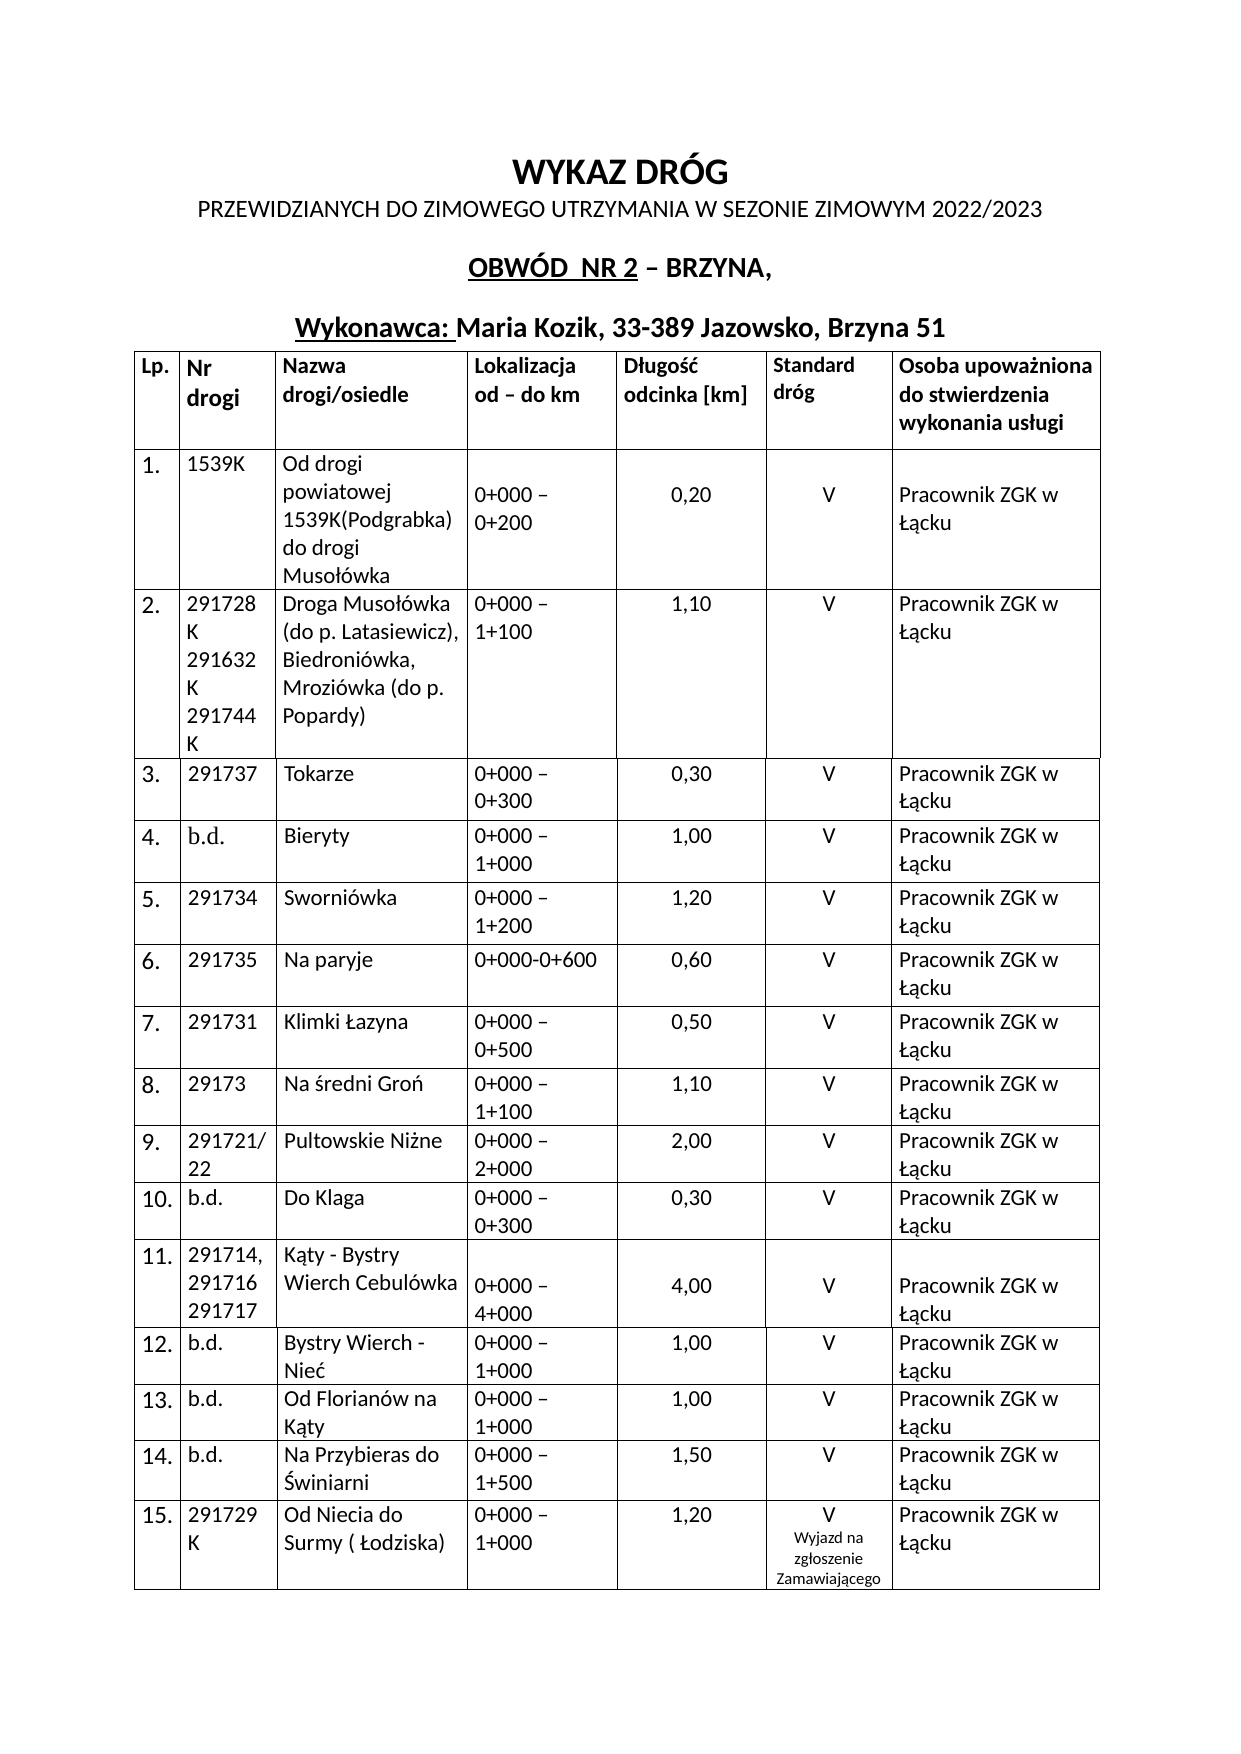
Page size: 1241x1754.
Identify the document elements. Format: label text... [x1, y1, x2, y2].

table_cell Do Klaga [277, 1183, 467, 1239]
table_cell 1. [135, 450, 179, 589]
table_cell 0,20 [617, 450, 766, 589]
table_cell Na średni Groń [277, 1069, 467, 1125]
table_cell 0+000 – 2+000 [468, 1126, 617, 1182]
table_cell Od Florianów na Kąty [278, 1385, 467, 1440]
table_cell 0+000 – 0+200 [468, 450, 616, 589]
table_cell 0+000 – 1+100 [468, 1069, 617, 1125]
table_header Nr drogi [180, 352, 275, 449]
table_cell 1,10 [617, 590, 766, 758]
table_cell b.d. [181, 1385, 277, 1440]
table_cell Pracownik ZGK w Łącku [892, 1126, 1099, 1182]
table_cell Pracownik ZGK w Łącku [892, 883, 1099, 944]
table_cell 0,30 [618, 759, 765, 820]
table_cell Pracownik ZGK w Łącku [892, 945, 1099, 1006]
table_cell b.d. [181, 821, 276, 882]
table_cell 1539K [180, 450, 275, 589]
table_cell Na Przybieras do Świniarni [278, 1441, 467, 1499]
subtitle Wykonawca: Maria Kozik, 33-389 Jazowsko, Brzyna 51 [148, 309, 1093, 345]
table_cell Pracownik ZGK w Łącku [892, 1069, 1099, 1125]
text WYKAZ DRÓG [148, 148, 1093, 193]
table_cell 1,00 [618, 1385, 766, 1440]
table_cell 0+000-0+600 [468, 945, 617, 1006]
table_cell 1,20 [618, 883, 765, 944]
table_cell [767, 1501, 892, 1589]
table_cell 291731 [181, 1007, 276, 1068]
table_cell 12. [135, 1328, 180, 1384]
table_cell V [767, 1328, 892, 1384]
table_cell V [766, 759, 891, 820]
table_cell Pracownik ZGK w Łącku [893, 1385, 1099, 1440]
table_cell 0+000 – 1+000 [468, 821, 617, 882]
table_header Nazwa drogi/osiedle [276, 352, 467, 449]
table_cell 29173 [181, 1069, 276, 1125]
table_cell 6. [135, 945, 180, 1006]
table_cell 7. [135, 1007, 180, 1068]
table_header Osoba upoważniona do stwierdzenia wykonania usługi [893, 352, 1100, 449]
table_cell Kąty - Bystry Wierch Cebulówka [277, 1240, 467, 1327]
table_cell 4. [135, 821, 180, 882]
table_cell 1,10 [618, 1069, 765, 1125]
table_cell Od Niecia do Surmy ( Łodziska) [278, 1501, 467, 1589]
table_cell Tokarze [277, 759, 467, 820]
table_cell 10. [135, 1183, 180, 1239]
table_cell 291734 [181, 883, 276, 944]
table_cell 1,20 [618, 1501, 766, 1589]
table_cell V [767, 590, 892, 758]
table_cell Pracownik ZGK w Łącku [892, 821, 1099, 882]
table_cell 0+000 – 1+000 [468, 1501, 617, 1589]
table_cell V [766, 1126, 891, 1182]
table_cell b.d. [181, 1441, 277, 1499]
table_cell Pracownik ZGK w Łącku [892, 1240, 1099, 1327]
table_cell 1,00 [618, 1328, 766, 1384]
table_cell 291735 [181, 945, 276, 1006]
table_cell 0+000 – 1+200 [468, 883, 617, 944]
table_cell 0+000 – 1+500 [468, 1441, 617, 1499]
table_cell 291714, 291716 291717 [181, 1240, 276, 1327]
table_cell 13. [135, 1385, 180, 1440]
table_cell 5. [135, 883, 180, 944]
table_cell 0+000 – 1+100 [468, 590, 616, 758]
table_cell Pracownik ZGK w Łącku [892, 759, 1099, 820]
table_cell 9. [135, 1126, 180, 1182]
table_cell 291729K [181, 1501, 277, 1589]
table_cell 291737 [181, 759, 276, 820]
table_cell 0+000 – 1+000 [468, 1385, 617, 1440]
table_cell 291721/ 22 [181, 1126, 276, 1182]
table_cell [893, 1501, 1099, 1589]
table_header Długość odcinka [km] [617, 352, 766, 449]
table_cell Pracownik ZGK w Łącku [893, 590, 1100, 758]
table_cell Sworniówka [277, 883, 467, 944]
table_cell 4,00 [618, 1240, 765, 1327]
table_cell V [767, 1441, 892, 1499]
table_cell 14. [135, 1441, 180, 1499]
table_cell 2,00 [618, 1126, 765, 1182]
table_cell 0+000 – 0+300 [468, 1183, 617, 1239]
table_cell Pracownik ZGK w Łącku [893, 450, 1100, 589]
table_cell Bieryty [277, 821, 467, 882]
table_cell 1,50 [618, 1441, 766, 1499]
table_header Lokalizacja od – do km [468, 352, 616, 449]
table_cell V [766, 1240, 891, 1327]
table_cell Droga Musołówka (do p. Latasiewicz), Biedroniówka, Mroziówka (do p. Popardy) [276, 590, 467, 758]
table_cell Bystry Wierch - Nieć [278, 1328, 467, 1384]
table_cell 1,00 [618, 821, 765, 882]
table_cell V [766, 1183, 891, 1239]
table_cell Pracownik ZGK w Łącku [892, 1007, 1099, 1068]
table_cell 0,50 [618, 1007, 765, 1068]
table_cell 0+000 – 0+500 [468, 1007, 617, 1068]
table_cell V [767, 450, 892, 589]
table_header Standard dróg [767, 352, 892, 449]
table_cell 2. [135, 590, 179, 758]
table_cell Pracownik ZGK w Łącku [892, 1183, 1099, 1239]
table_cell 0+000 – 4+000 [468, 1240, 617, 1327]
table_cell 291728K 291632K 291744K [180, 590, 275, 758]
table_cell V [766, 821, 891, 882]
table_cell V [766, 1007, 891, 1068]
table_cell 0+000 – 1+000 [468, 1328, 617, 1384]
table_cell V [766, 883, 891, 944]
table_cell 0+000 – 0+300 [468, 759, 617, 820]
table_cell 8. [135, 1069, 180, 1125]
table_cell 3. [135, 759, 180, 820]
text PRZEWIDZIANYCH DO ZIMOWEGO UTRZYMANIA W SEZONIE ZIMOWYM 2022/2023 [148, 193, 1093, 224]
table_cell Pracownik ZGK w Łącku [893, 1441, 1099, 1499]
subtitle OBWÓD NR 2 – BRZYNA, [148, 249, 1093, 284]
table_cell 11. [135, 1240, 180, 1327]
table_cell 15. [135, 1501, 180, 1589]
table_cell b.d. [181, 1183, 276, 1239]
table_cell Klimki Łazyna [277, 1007, 467, 1068]
table_cell 0,30 [618, 1183, 765, 1239]
table_cell Pracownik ZGK w Łącku [893, 1328, 1099, 1384]
table_cell Pultowskie Niżne [277, 1126, 467, 1182]
table_cell V [766, 1069, 891, 1125]
table_cell Na paryje [277, 945, 467, 1006]
table_cell b.d. [181, 1328, 277, 1384]
table_cell V [766, 945, 891, 1006]
table_cell V [767, 1385, 892, 1440]
table_header Lp. [135, 352, 179, 449]
table_cell Od drogi powiatowej 1539K(Podgrabka) do drogi Musołówka [276, 450, 467, 589]
table_cell 0,60 [618, 945, 765, 1006]
